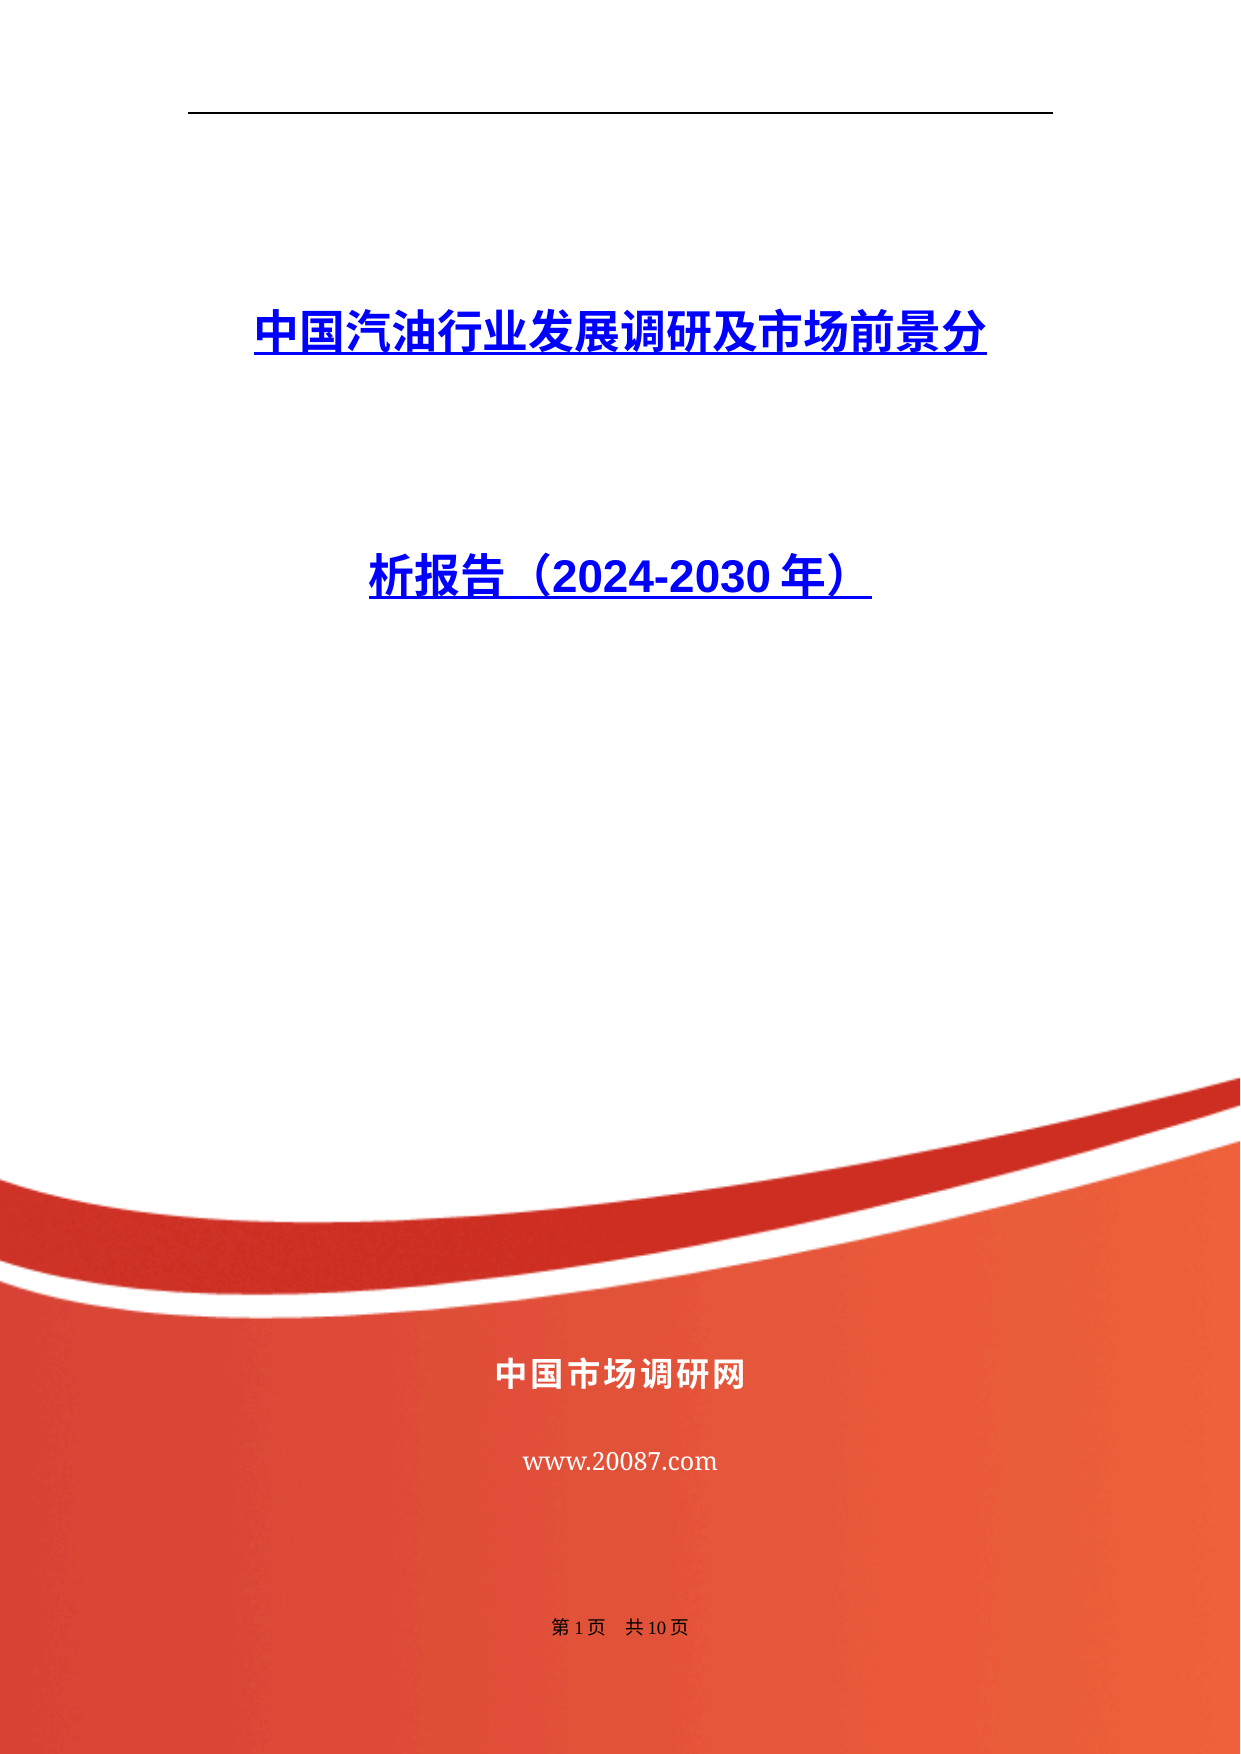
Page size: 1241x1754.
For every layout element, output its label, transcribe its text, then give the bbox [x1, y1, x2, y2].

table_header 中国汽油行业发展调研及市场前景分析报告（2024-2030年） [188, 207, 1053, 773]
text www.20087.com [187, 1428, 1053, 1493]
subtitle 中国市场调研网 [187, 1339, 1053, 1404]
picture [0, 1006, 1241, 1754]
